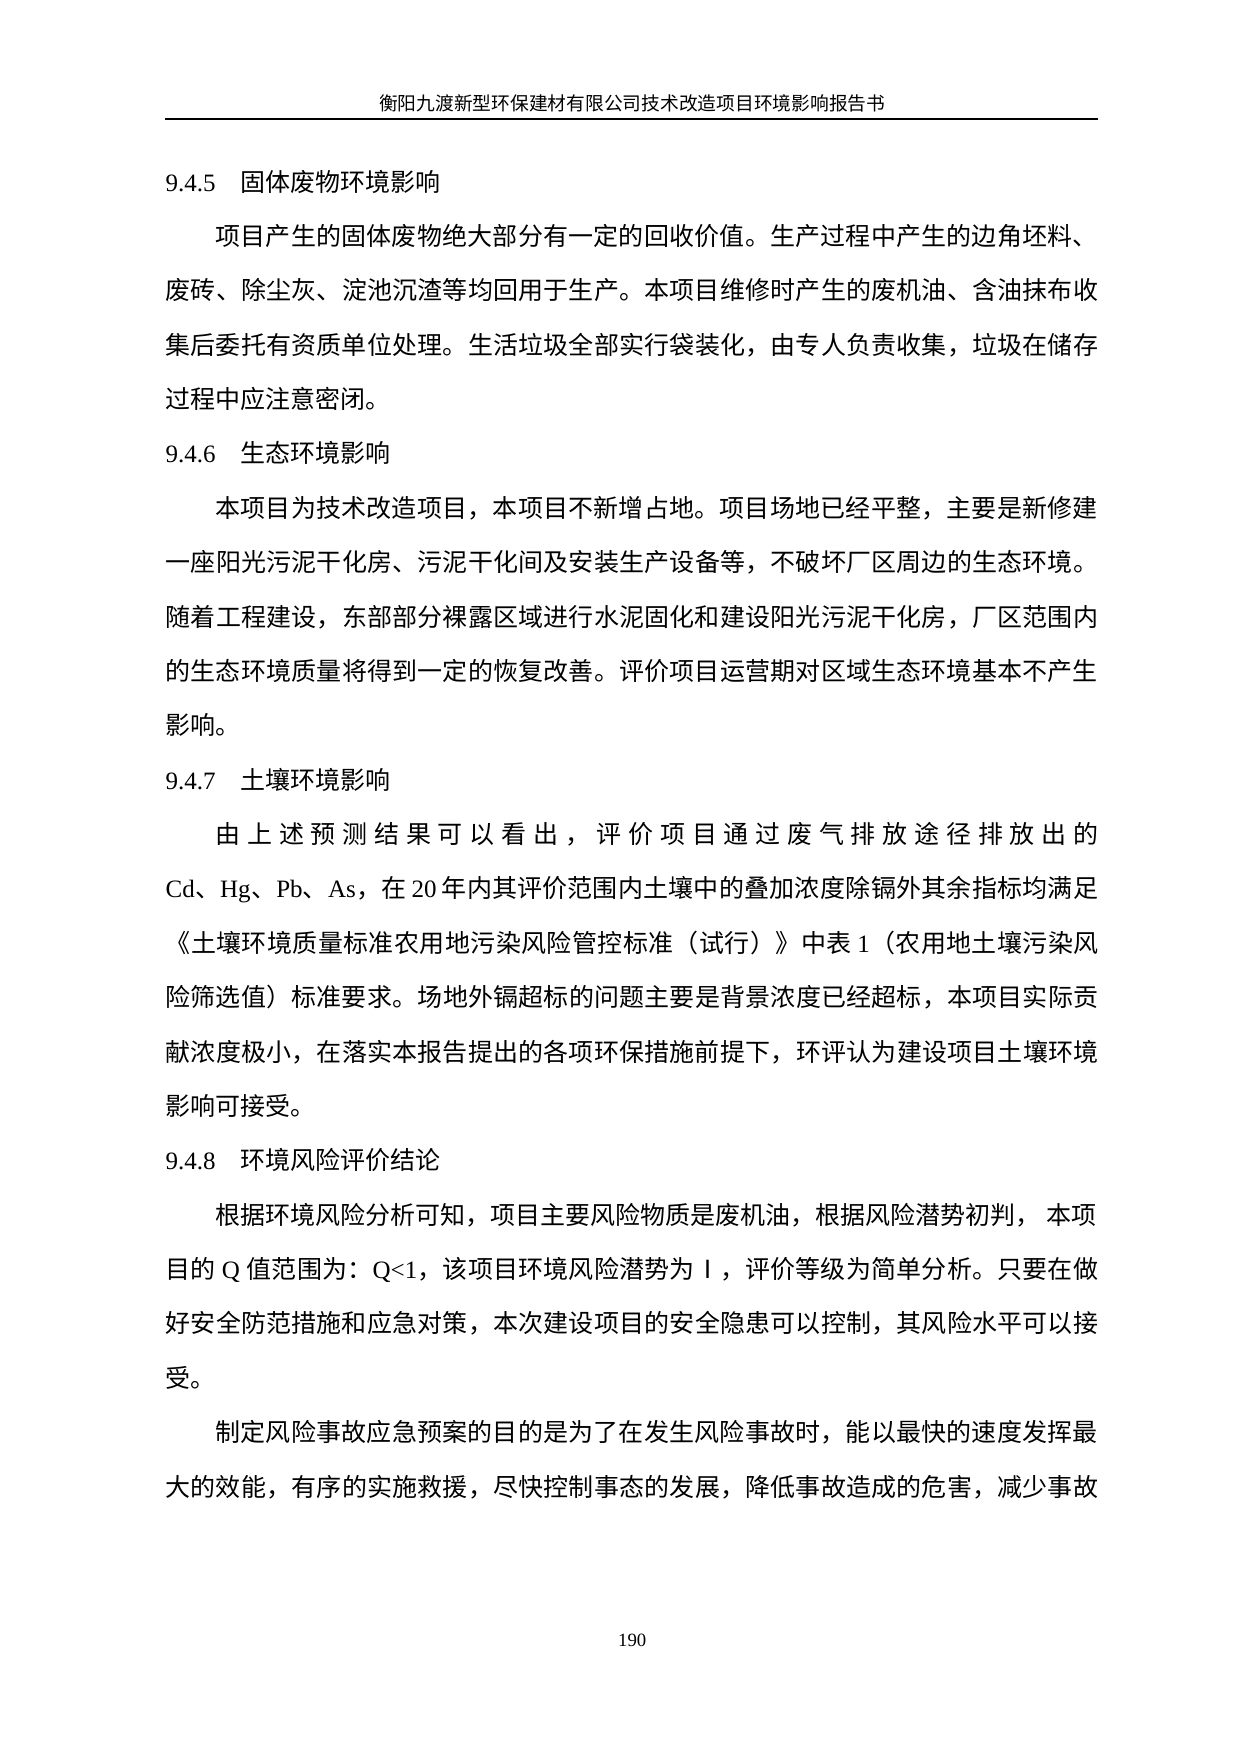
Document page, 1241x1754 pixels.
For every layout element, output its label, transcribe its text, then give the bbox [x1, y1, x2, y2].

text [165, 1413, 1098, 1503]
text 项目产生的固体废物绝大部分有一定的回收价值。生产过程中产生的边角坯料、废砖、除尘灰、淀池沉渣等均回用于生产。本项目维修时产生的废机油、含油抹布收集后委托有资质单位处理。生活垃圾全部实行袋装化，由专人负责收集，垃圾在储存过程中应注意密闭。 [165, 216, 1098, 416]
subtitle 生态环境影响 [165, 434, 1098, 470]
text 根据环境风险分析可知，项目主要风险物质是废机油，根据风险潜势初判， 本项目的 Q 值范围为：Q<1，该项目环境风险潜势为Ⅰ，评价等级为简单分析。只要在做好安全防范措施和应急对策，本次建设项目的安全隐患可以控制，其风险水平可以接受。 [165, 1195, 1098, 1394]
text 本项目为技术改造项目，本项目不新增占地。项目场地已经平整，主要是新修建一座阳光污泥干化房、污泥干化间及安装生产设备等，不破坏厂区周边的生态环境。随着工程建设，东部部分裸露区域进行水泥固化和建设阳光污泥干化房，厂区范围内的生态环境质量将得到一定的恢复改善。评价项目运营期对区域生态环境基本不产生影响。 [165, 488, 1098, 742]
subtitle 固体废物环境影响 [165, 162, 1098, 198]
subtitle 土壤环境影响 [165, 760, 1098, 796]
text 由上述预测结果可以看出，评价项目通过废气排放途径排放出的Cd、Hg、Pb、As，在20年内其评价范围内土壤中的叠加浓度除镉外其余指标均满足《土壤环境质量标准农用地污染风险管控标准（试行）》中表1（农用地土壤污染风险筛选值）标准要求。场地外镉超标的问题主要是背景浓度已经超标，本项目实际贡献浓度极小，在落实本报告提出的各项环保措施前提下，环评认为建设项目土壤环境影响可接受。 [165, 814, 1098, 1123]
subtitle 环境风险评价结论 [165, 1141, 1098, 1177]
